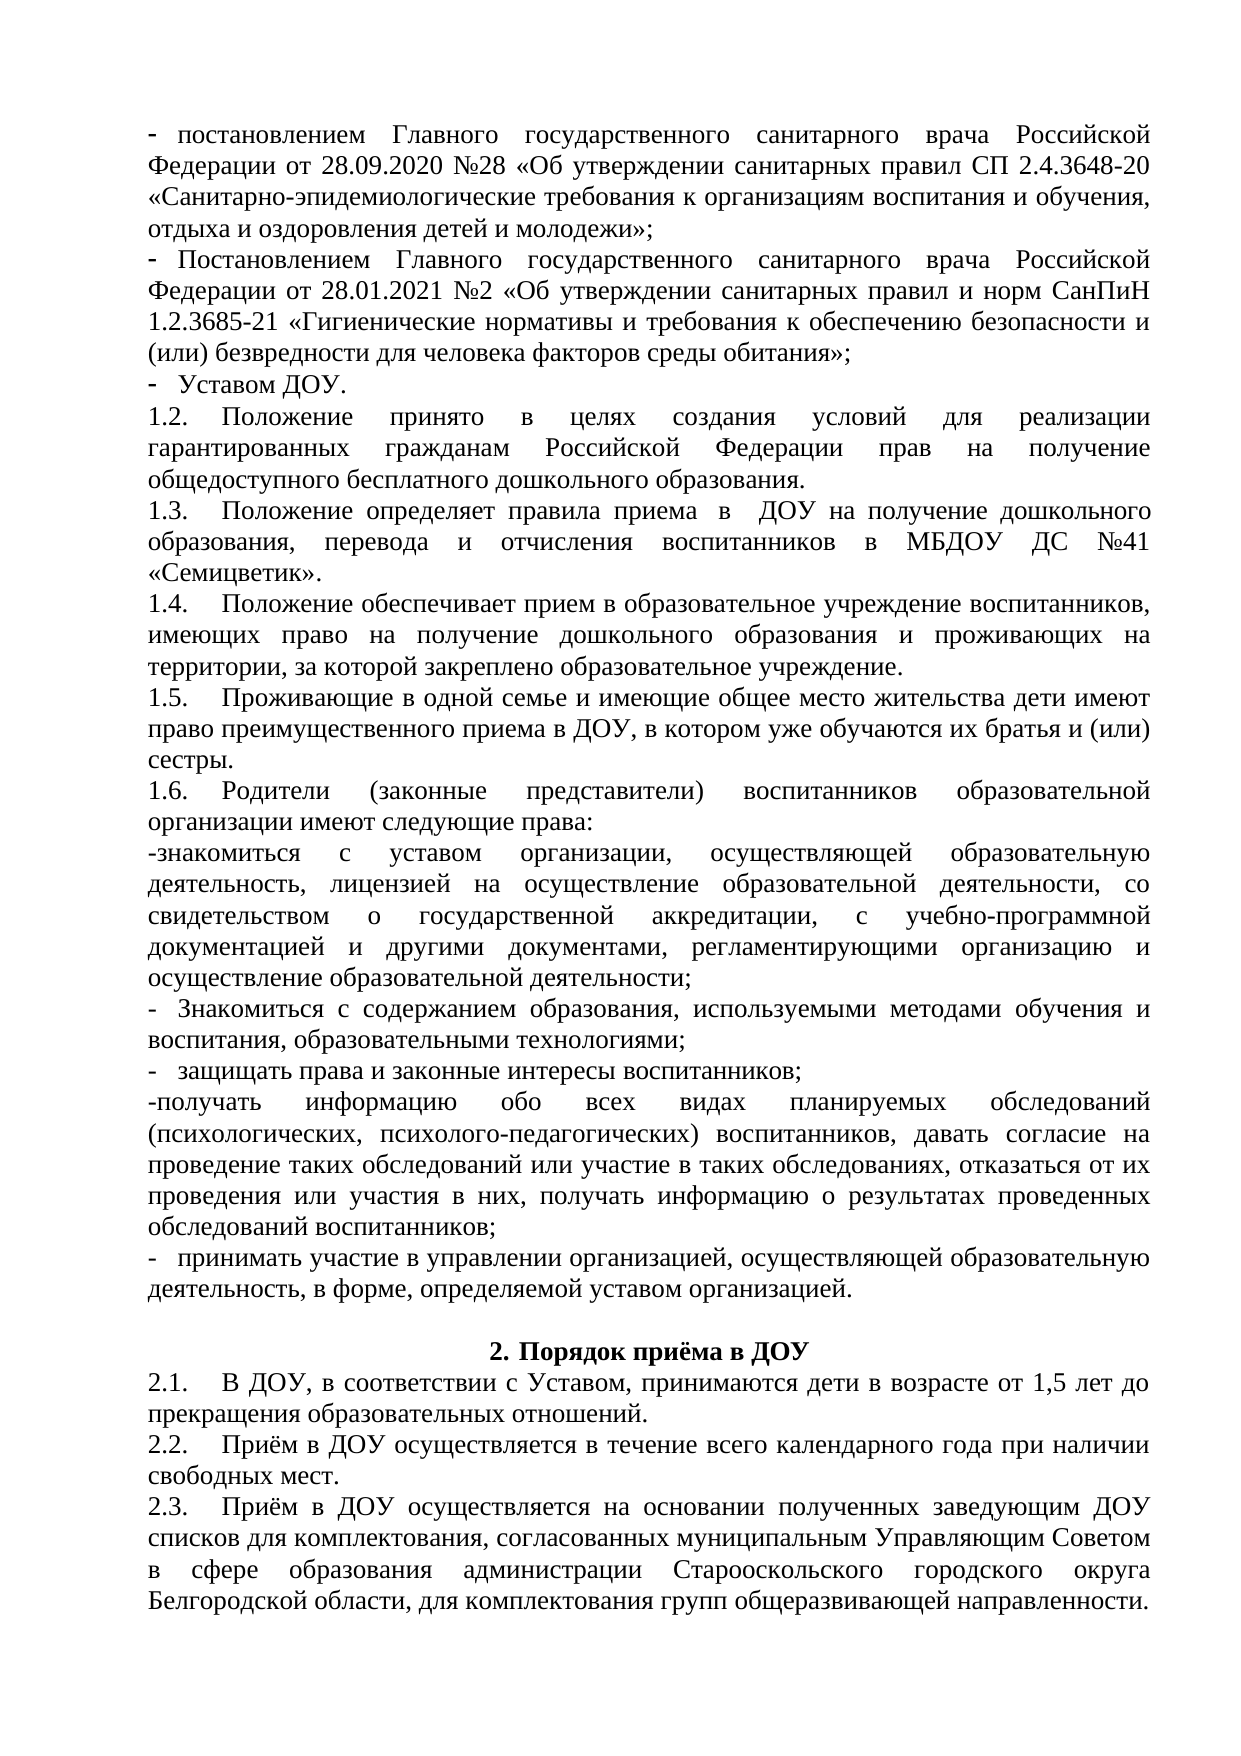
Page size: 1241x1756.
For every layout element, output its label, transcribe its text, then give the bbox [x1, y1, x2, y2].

list Приём в ДОУ осуществляется в течение всего календарного года при наличии свободных мест. [148, 1428, 1152, 1490]
list защищать права и законные интересы воспитанников; [148, 1054, 1152, 1086]
list Проживающие в одной семье и имеющие общее место жительства дети имеют право преимущественного приема в ДОУ, в котором уже обучаются их братья и (или) сестры. [148, 681, 1152, 774]
text -знакомиться с уставом организации, осуществляющей образовательную деятельность, лицензией на осуществление образовательной деятельности, со свидетельством о государственной аккредитации, с учебно-программной документацией и другими документами, регламентирующими организацию и осуществление образовательной деятельности; [148, 836, 1152, 992]
list принимать участие в управлении организацией, осуществляющей образовательную деятельность, в форме, определяемой уставом организацией. [148, 1241, 1152, 1303]
list Приём в ДОУ осуществляется на основании полученных заведующим ДОУ списков для комплектования, согласованных муниципальным Управляющим Советом в сфере образования администрации Старооскольского городского округа Белгородской области, для комплектования групп общеразвивающей направленности. [148, 1490, 1152, 1615]
list Положение обеспечивает прием в образовательное учреждение воспитанников, имеющих право на получение дошкольного образования и проживающих на территории, за которой закреплено образовательное учреждение. [148, 587, 1152, 681]
list Положение принято в целях создания условий для реализации гарантированных гражданам Российской Федерации прав на получение общедоступного бесплатного дошкольного образования. [148, 400, 1152, 494]
list Постановлением Главного государственного санитарного врача Российской Федерации от 28.01.2021 №2 «Об утверждении санитарных правил и норм СанПиН 1.2.3685-21 «Гигиенические нормативы и требования к обеспечению безопасности и (или) безвредности для человека факторов среды обитания»; [148, 243, 1152, 367]
list Порядок приёма в ДОУ [148, 1335, 1152, 1366]
text -получать информацию обо всех видах планируемых обследований (психологических, психолого-педагогических) воспитанников, давать согласие на проведение таких обследований или участие в таких обследованиях, отказаться от их проведения или участия в них, получать информацию о результатах проведенных обследований воспитанников; [148, 1086, 1152, 1241]
list Уставом ДОУ. [148, 367, 1152, 400]
list Знакомиться с содержанием образования, используемыми методами обучения и воспитания, образовательными технологиями; [148, 992, 1152, 1054]
list постановлением Главного государственного санитарного врача Российской Федерации от 28.09.2020 №28 «Об утверждении санитарных правил СП 2.4.3648-20 «Санитарно-эпидемиологические требования к организациям воспитания и обучения, отдыха и оздоровления детей и молодежи»; [148, 118, 1152, 243]
list Родители (законные представители) воспитанников образовательной организации имеют следующие права: [148, 774, 1152, 836]
list В ДОУ, в соответствии с Уставом, принимаются дети в возрасте от 1,5 лет до прекращения образовательных отношений. [148, 1366, 1152, 1428]
list Положение определяет правила приема в ДОУ на получение дошкольного образования, перевода и отчисления воспитанников в МБДОУ ДС №41 «Семицветик». [148, 494, 1152, 587]
